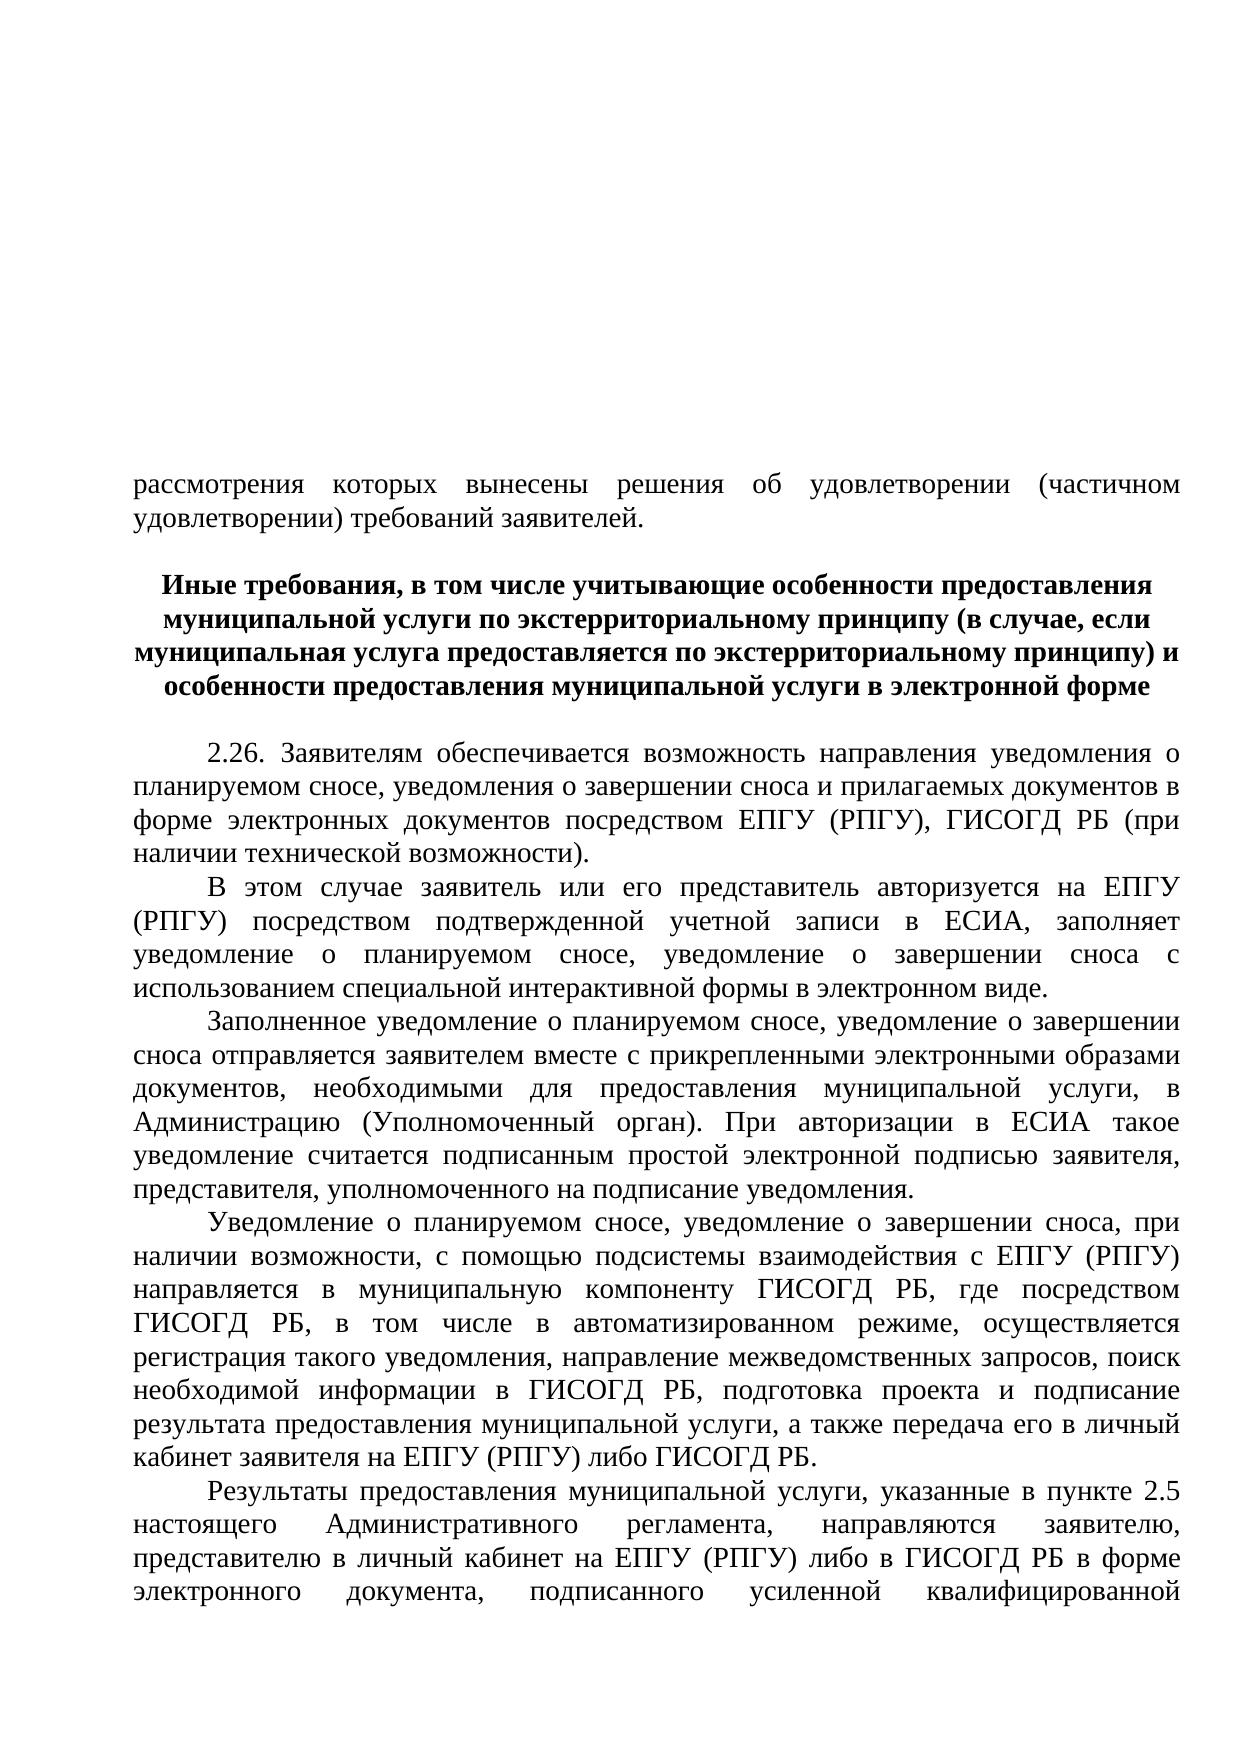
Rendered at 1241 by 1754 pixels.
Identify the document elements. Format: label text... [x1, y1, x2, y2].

list Заявителям обеспечивается возможность направления уведомления о планируемом сносе, уведомления о завершении сноса и прилагаемых документов в форме электронных документов посредством ЕПГУ (РПГУ), ГИСОГД РБ (при наличии технической возможности). [133, 735, 1181, 869]
text Уведомление о планируемом сносе, уведомление о завершении сноса, при наличии возможности, с помощью подсистемы взаимодействия с ЕПГУ (РПГУ) направляется в муниципальную компоненту ГИСОГД РБ, где посредством ГИСОГД РБ, в том числе в автоматизированном режиме, осуществляется регистрация такого уведомления, направление межведомственных запросов, поиск необходимой информации в ГИСОГД РБ, подготовка проекта и подписание результата предоставления муниципальной услуги, а также передача его в личный кабинет заявителя на ЕПГУ (РПГУ) либо ГИСОГД РБ. [133, 1204, 1181, 1473]
list В этом случае заявитель или его представитель авторизуется на ЕПГУ (РПГУ) посредством подтвержденной учетной записи в ЕСИА, заполняет уведомление о планируемом сносе, уведомление о завершении сноса с использованием специальной интерактивной формы в электронном виде. [133, 869, 1181, 1003]
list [133, 1473, 1181, 1607]
text Иные требования, в том числе учитывающие особенности предоставления муниципальной услуги по экстерриториальному принципу (в случае, если муниципальная услуга предоставляется по экстерриториальному принципу) и особенности предоставления муниципальной услуги в электронной форме [133, 567, 1181, 701]
list Заполненное уведомление о планируемом сносе, уведомление о завершении сноса отправляется заявителем вместе с прикрепленными электронными образами документов, необходимыми для предоставления муниципальной услуги, в Администрацию (Уполномоченный орган). При авторизации в ЕСИА такое уведомление считается подписанным простой электронной подписью заявителя, представителя, уполномоченного на подписание уведомления. [133, 1003, 1181, 1204]
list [133, 467, 1181, 534]
